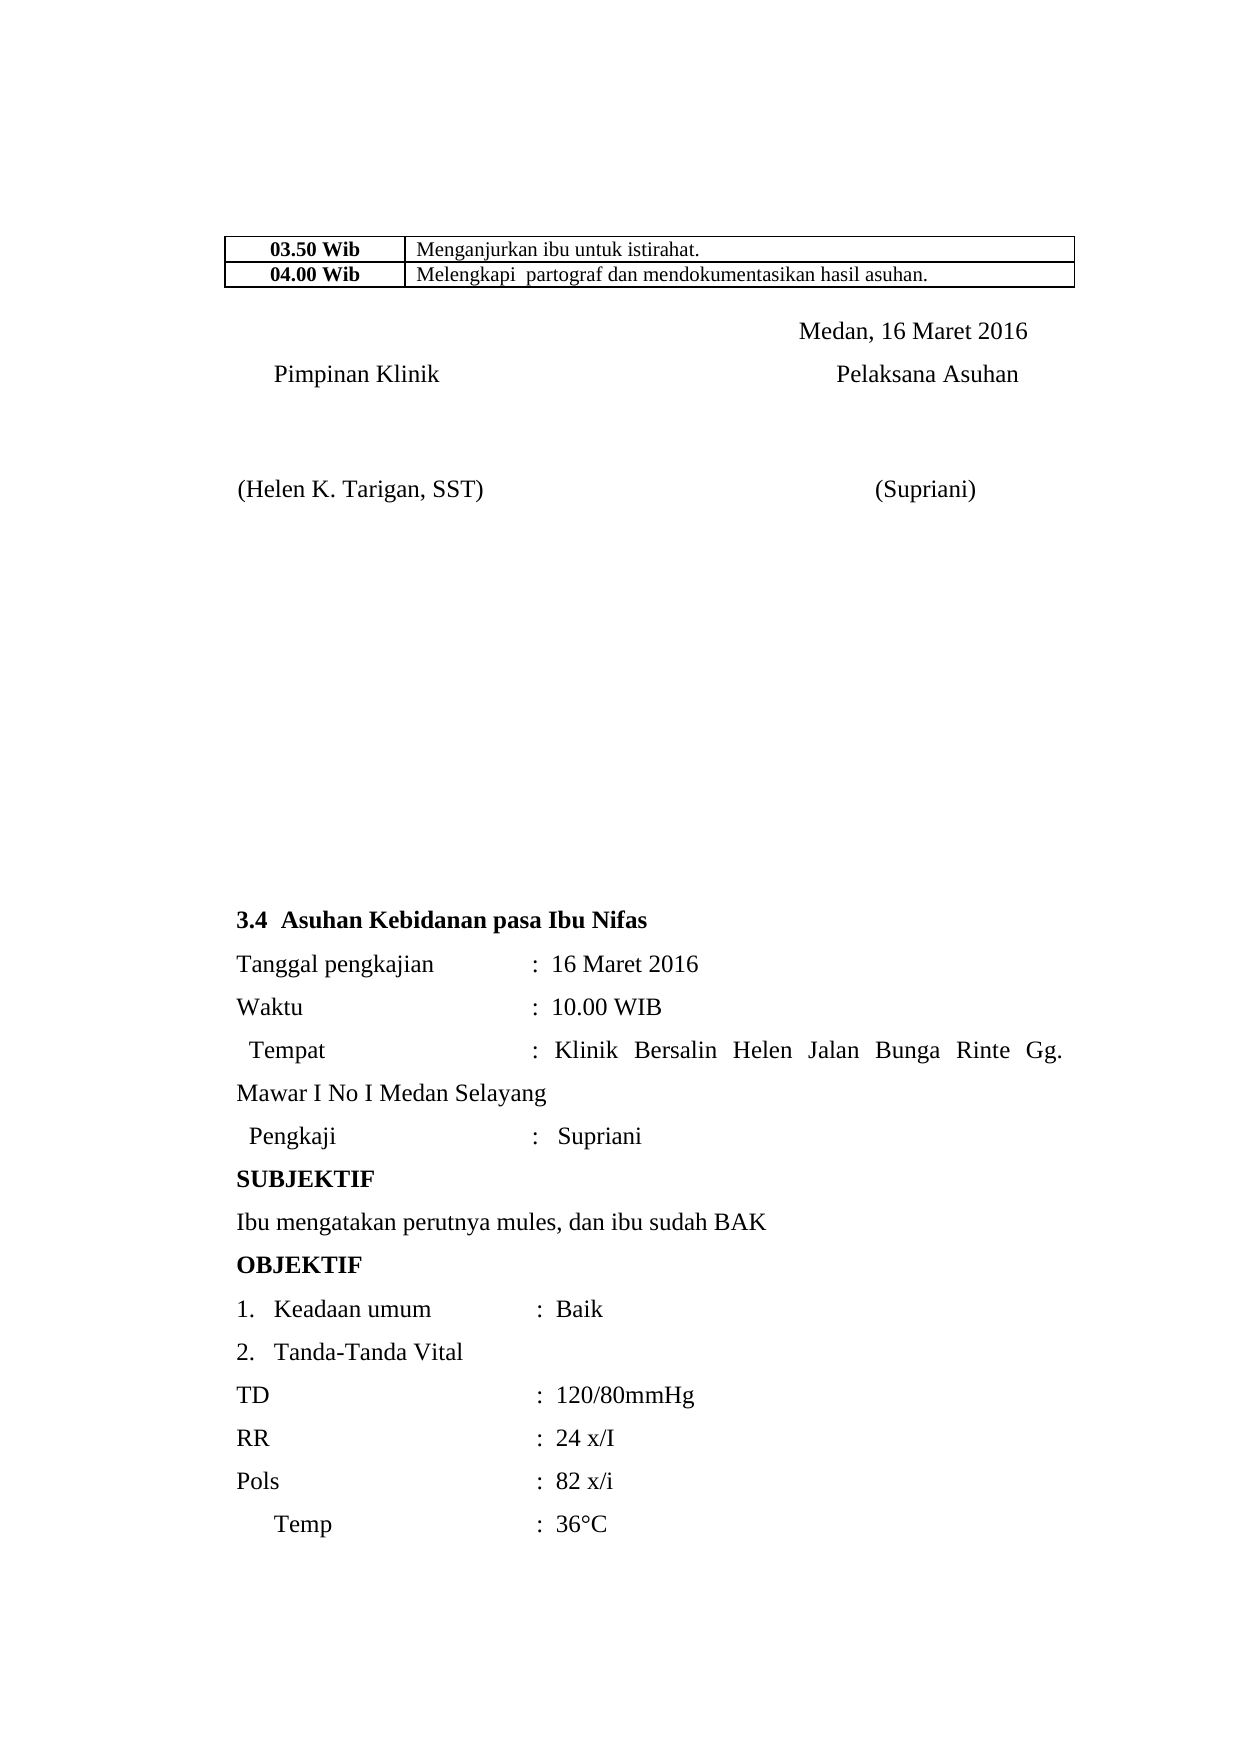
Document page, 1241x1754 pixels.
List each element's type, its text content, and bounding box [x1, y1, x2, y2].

table_cell 03.50 Wib [226, 237, 404, 261]
text Pols : 82 x/i [236, 1466, 1063, 1495]
table_cell Menganjurkan ibu untuk istirahat. [406, 237, 1074, 261]
text TD : 120/80mmHg [236, 1380, 1063, 1409]
text Tanggal pengkajian : 16 Maret 2016 [236, 949, 1063, 977]
table_cell 04.00 Wib [226, 263, 404, 286]
text Medan, 16 Maret 2016 [236, 316, 1063, 345]
text Ibu mengatakan perutnya mules, dan ibu sudah BAK [236, 1207, 1063, 1236]
list Asuhan Kebidanan pasa Ibu Nifas [236, 906, 1063, 934]
text Pengkaji : Supriani [236, 1121, 1063, 1150]
list Tanda-Tanda Vital [236, 1337, 1063, 1366]
list Keadaan umum : Baik [236, 1294, 1063, 1322]
text Waktu : 10.00 WIB [236, 992, 1063, 1021]
text Tempat : Klinik Bersalin Helen Jalan Bunga Rinte Gg. Mawar I No I Medan Selayang [236, 1035, 1063, 1107]
text (Helen K. Tarigan, SST) (Supriani) [236, 474, 1063, 546]
text Pimpinan Klinik Pelaksana Asuhan [236, 359, 1063, 388]
text RR : 24 x/I [236, 1423, 1063, 1452]
table_cell Melengkapi partograf dan mendokumentasikan hasil asuhan. [406, 263, 1074, 286]
text SUBJEKTIF [236, 1164, 1063, 1193]
text OBJEKTIF [236, 1251, 1063, 1279]
text Temp : 36°C [236, 1509, 1063, 1538]
